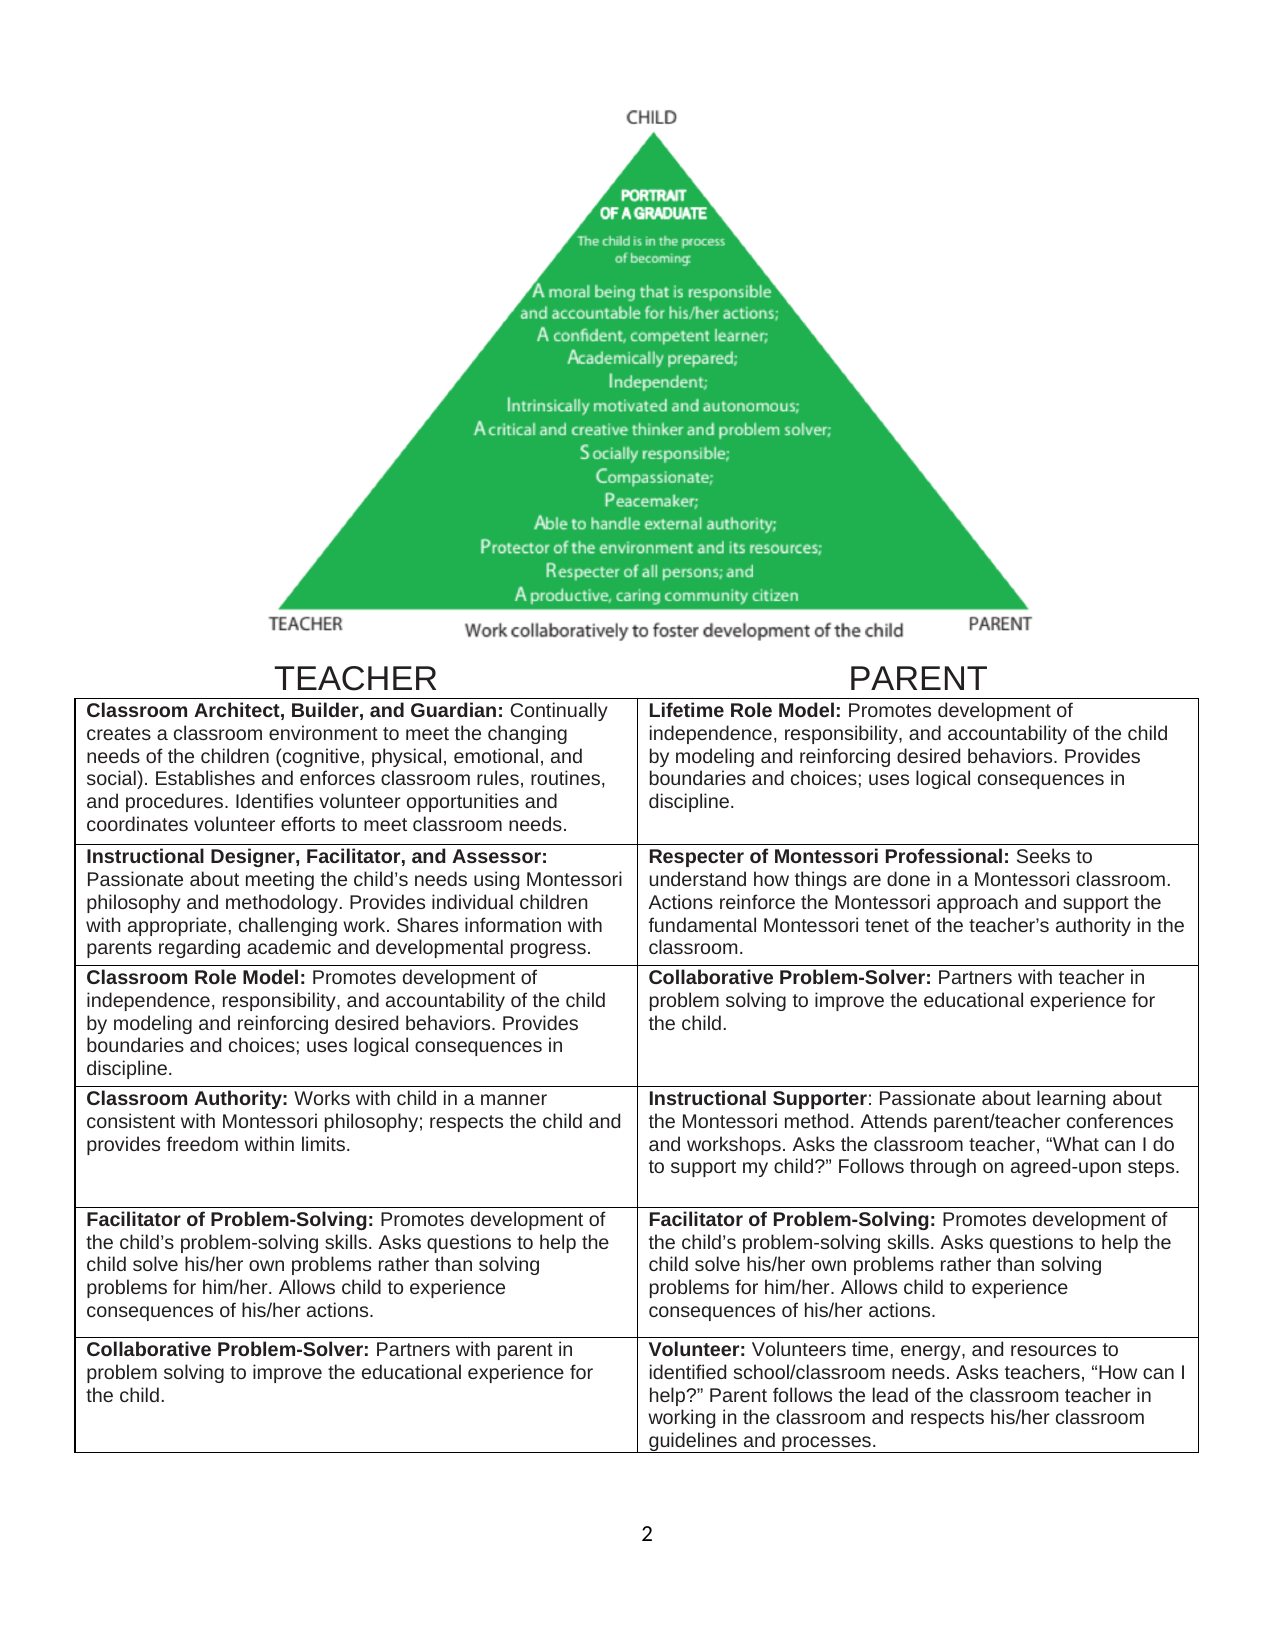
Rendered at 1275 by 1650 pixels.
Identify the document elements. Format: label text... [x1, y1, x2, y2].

table_cell Collaborative Problem-Solver: Partners with parent in problem solving to improve the educational experience for the child. [76, 1338, 637, 1452]
table_cell Classroom Architect, Builder, and Guardian: Continually creates a classroom environment to meet the changing needs of the children (cognitive, physical, emotional, and social). Establishes and enforces classroom rules, routines, and procedures. Identifies volunteer opportunities and coordinates volunteer efforts to meet classroom needs. [76, 699, 637, 844]
picture [181, 75, 1113, 659]
table_cell Classroom Authority: Works with child in a manner consistent with Montessori philosophy; respects the child and provides freedom within limits. [76, 1087, 637, 1207]
table_cell Instructional Supporter: Passionate about learning about the Montessori method. Attends parent/teacher conferences and workshops. Asks the classroom teacher, “What can I do to support my child?” Follows through on agreed-upon steps. [638, 1087, 1198, 1207]
table_cell Classroom Role Model: Promotes development of independence, responsibility, and accountability of the child by modeling and reinforcing desired behaviors. Provides boundaries and choices; uses logical consequences in discipline. [76, 966, 637, 1086]
table_cell Facilitator of Problem-Solving: Promotes development of the child’s problem-solving skills. Asks questions to help the child solve his/her own problems rather than solving problems for him/her. Allows child to experience consequences of his/her actions. [638, 1208, 1198, 1337]
table_cell Instructional Designer, Facilitator, and Assessor: Passionate about meeting the child’s needs using Montessori philosophy and methodology. Provides individual children with appropriate, challenging work. Shares information with parents regarding academic and developmental progress. [76, 845, 637, 965]
table_cell Volunteer: Volunteers time, energy, and resources to identified school/classroom needs. Asks teachers, “How can I help?” Parent follows the lead of the classroom teacher in working in the classroom and respects his/her classroom guidelines and processes. [638, 1338, 1198, 1452]
table_cell Respecter of Montessori Professional: Seeks to understand how things are done in a Montessori classroom. Actions reinforce the Montessori approach and support the fundamental Montessori tenet of the teacher’s authority in the classroom. [638, 845, 1198, 965]
table_cell Collaborative Problem-Solver: Partners with teacher in problem solving to improve the educational experience for the child. [638, 966, 1198, 1086]
table_cell Lifetime Role Model: Promotes development of independence, responsibility, and accountability of the child by modeling and reinforcing desired behaviors. Provides boundaries and choices; uses logical consequences in discipline. [638, 699, 1198, 844]
table_header PARENT [637, 659, 1199, 698]
table_header TEACHER [75, 659, 637, 698]
table_cell Facilitator of Problem-Solving: Promotes development of the child’s problem-solving skills. Asks questions to help the child solve his/her own problems rather than solving problems for him/her. Allows child to experience consequences of his/her actions. [76, 1208, 637, 1337]
